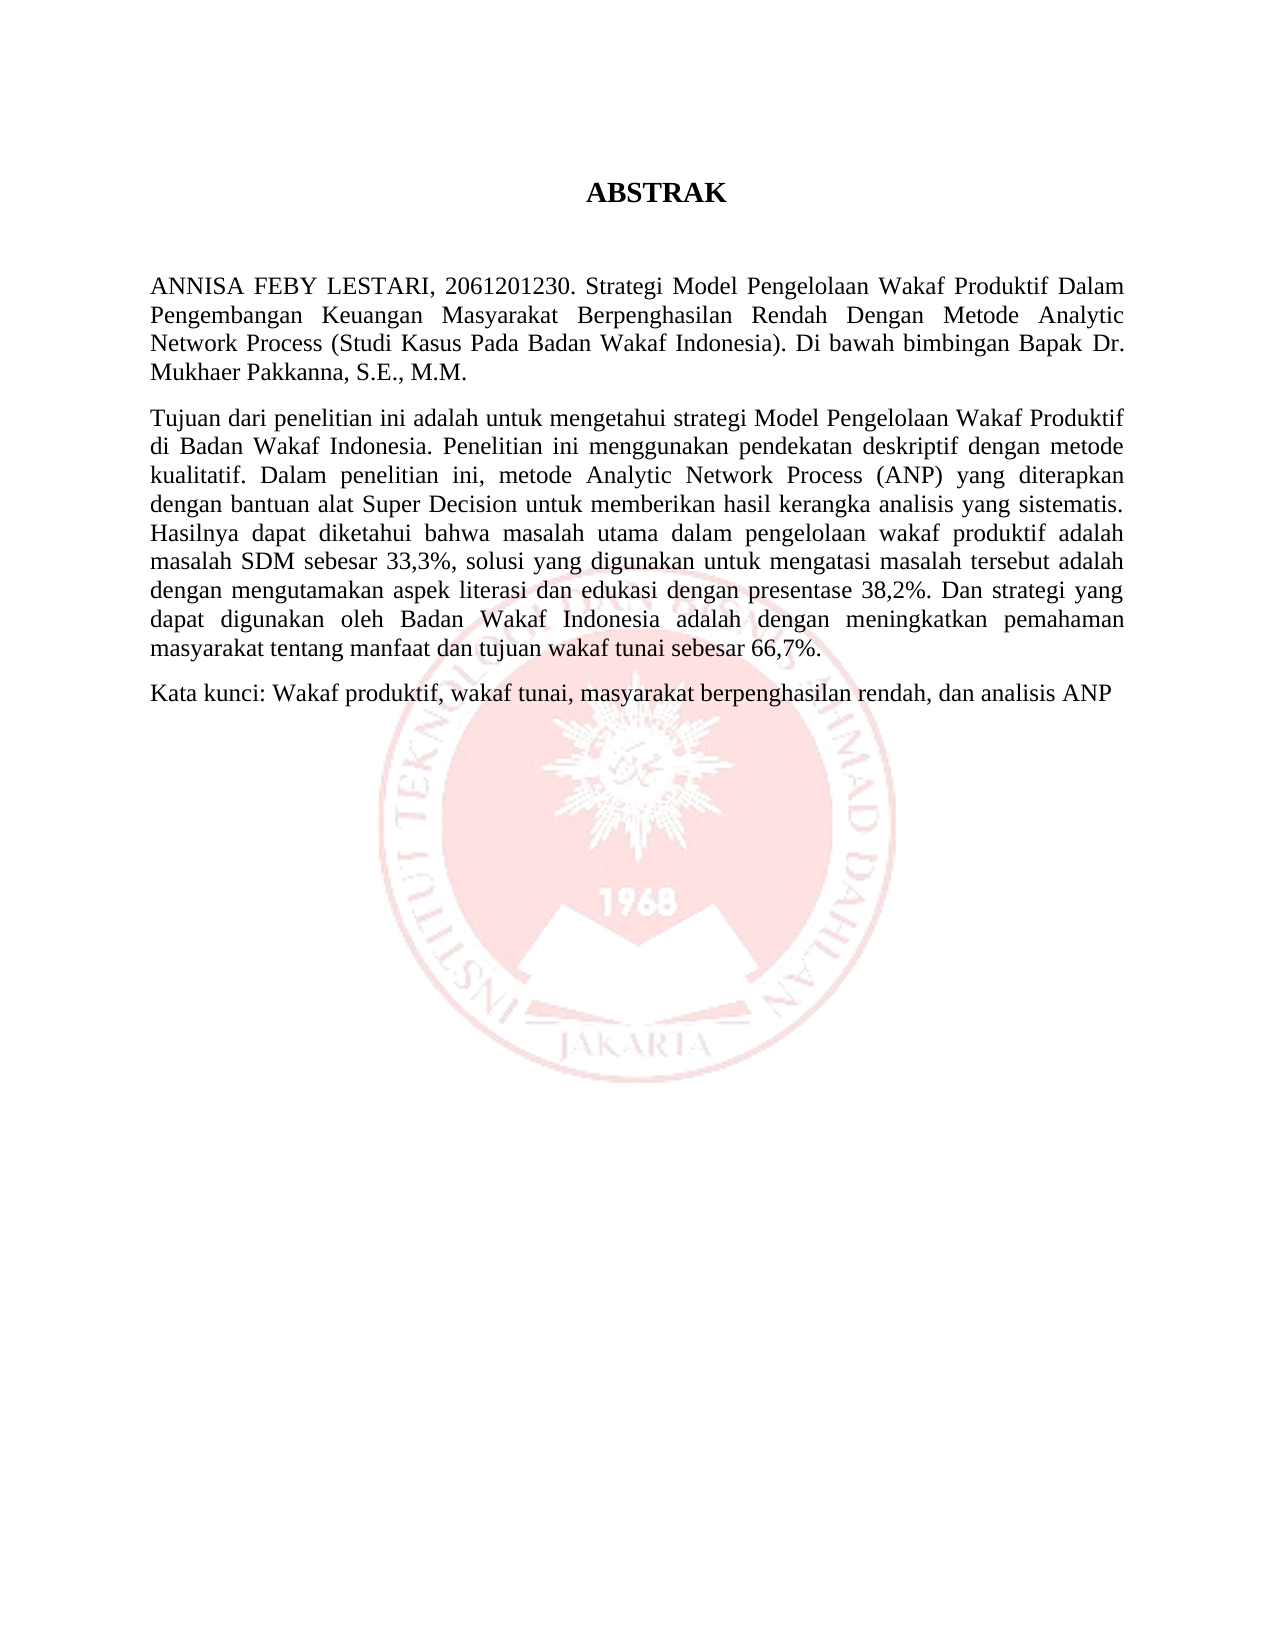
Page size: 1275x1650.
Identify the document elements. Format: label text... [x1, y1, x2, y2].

text Tujuan dari penelitian ini adalah untuk mengetahui strategi Model Pengelolaan Wakaf Produktif di Badan Wakaf Indonesia. Penelitian ini menggunakan pendekatan deskriptif dengan metode kualitatif. Dalam penelitian ini, metode Analytic Network Process (ANP) yang diterapkan dengan bantuan alat Super Decision untuk memberikan hasil kerangka analisis yang sistematis. Hasilnya dapat diketahui bahwa masalah utama dalam pengelolaan wakaf produktif adalah masalah SDM sebesar 33,3%, solusi yang digunakan untuk mengatasi masalah tersebut adalah dengan mengutamakan aspek literasi dan edukasi dengan presentase 38,2%. Dan strategi yang dapat digunakan oleh Badan Wakaf Indonesia adalah dengan meningkatkan pemahaman masyarakat tentang manfaat dan tujuan wakaf tunai sebesar 66,7%. [150, 403, 1125, 661]
text Kata kunci: Wakaf produktif, wakaf tunai, masyarakat berpenghasilan rendah, dan analisis ANP [150, 678, 1125, 707]
text ANNISA FEBY LESTARI, 2061201230. Strategi Model Pengelolaan Wakaf Produktif Dalam Pengembangan Keuangan Masyarakat Berpenghasilan Rendah Dengan Metode Analytic Network Process (Studi Kasus Pada Badan Wakaf Indonesia). Di bawah bimbingan Bapak Dr. Mukhaer Pakkanna, S.E., M.M. [150, 271, 1125, 386]
subtitle ABSTRAK [187, 175, 1125, 208]
